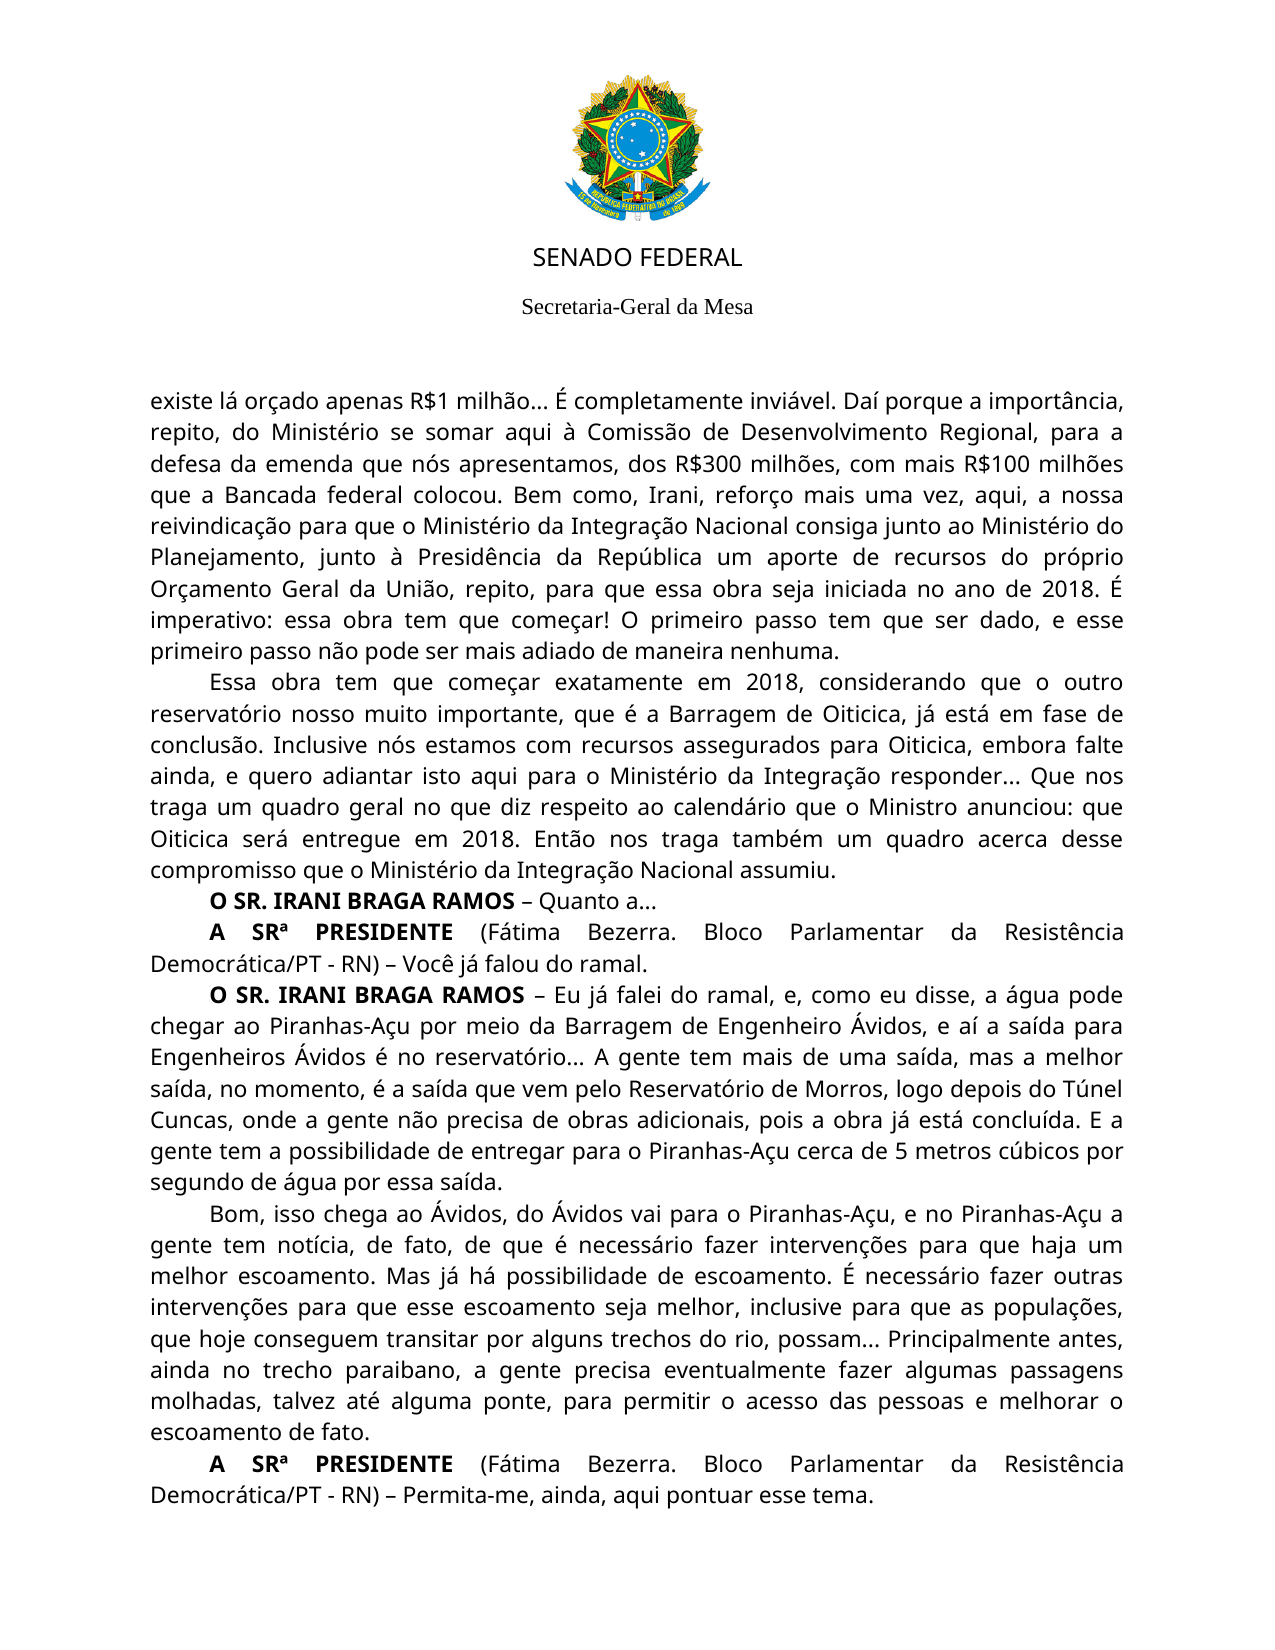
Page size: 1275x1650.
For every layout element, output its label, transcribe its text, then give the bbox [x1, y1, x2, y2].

text O SR. IRANI BRAGA RAMOS – Quanto a... [150, 885, 1125, 916]
text Bom, isso chega ao Ávidos, do Ávidos vai para o Piranhas-Açu, e no Piranhas-Açu a gente tem notícia, de fato, de que é necessário fazer intervenções para que haja um melhor escoamento. Mas já há possibilidade de escoamento. É necessário fazer outras intervenções para que esse escoamento seja melhor, inclusive para que as populações, que hoje conseguem transitar por alguns trechos do rio, possam... Principalmente antes, ainda no trecho paraibano, a gente precisa eventualmente fazer algumas passagens molhadas, talvez até alguma ponte, para permitir o acesso das pessoas e melhorar o escoamento de fato. [150, 1197, 1125, 1447]
picture [564, 75, 711, 221]
text A SRª PRESIDENTE (Fátima Bezerra. Bloco Parlamentar da Resistência Democrática/PT - RN) – Você já falou do ramal. [150, 916, 1125, 979]
text O SR. IRANI BRAGA RAMOS – Eu já falei do ramal, e, como eu disse, a água pode chegar ao Piranhas-Açu por meio da Barragem de Engenheiro Ávidos, e aí a saída para Engenheiros Ávidos é no reservatório... A gente tem mais de uma saída, mas a melhor saída, no momento, é a saída que vem pelo Reservatório de Morros, logo depois do Túnel Cuncas, onde a gente não precisa de obras adicionais, pois a obra já está concluída. E a gente tem a possibilidade de entregar para o Piranhas-Açu cerca de 5 metros cúbicos por segundo de água por essa saída. [150, 979, 1125, 1197]
text Essa obra tem que começar exatamente em 2018, considerando que o outro reservatório nosso muito importante, que é a Barragem de Oiticica, já está em fase de conclusão. Inclusive nós estamos com recursos assegurados para Oiticica, embora falte ainda, e quero adiantar isto aqui para o Ministério da Integração responder... Que nos traga um quadro geral no que diz respeito ao calendário que o Ministro anunciou: que Oiticica será entregue em 2018. Então nos traga também um quadro acerca desse compromisso que o Ministério da Integração Nacional assumiu. [150, 666, 1125, 885]
text A SRª PRESIDENTE (Fátima Bezerra. Bloco Parlamentar da Resistência Democrática/PT - RN) – Permita-me, ainda, aqui pontuar esse tema. [150, 1447, 1125, 1510]
